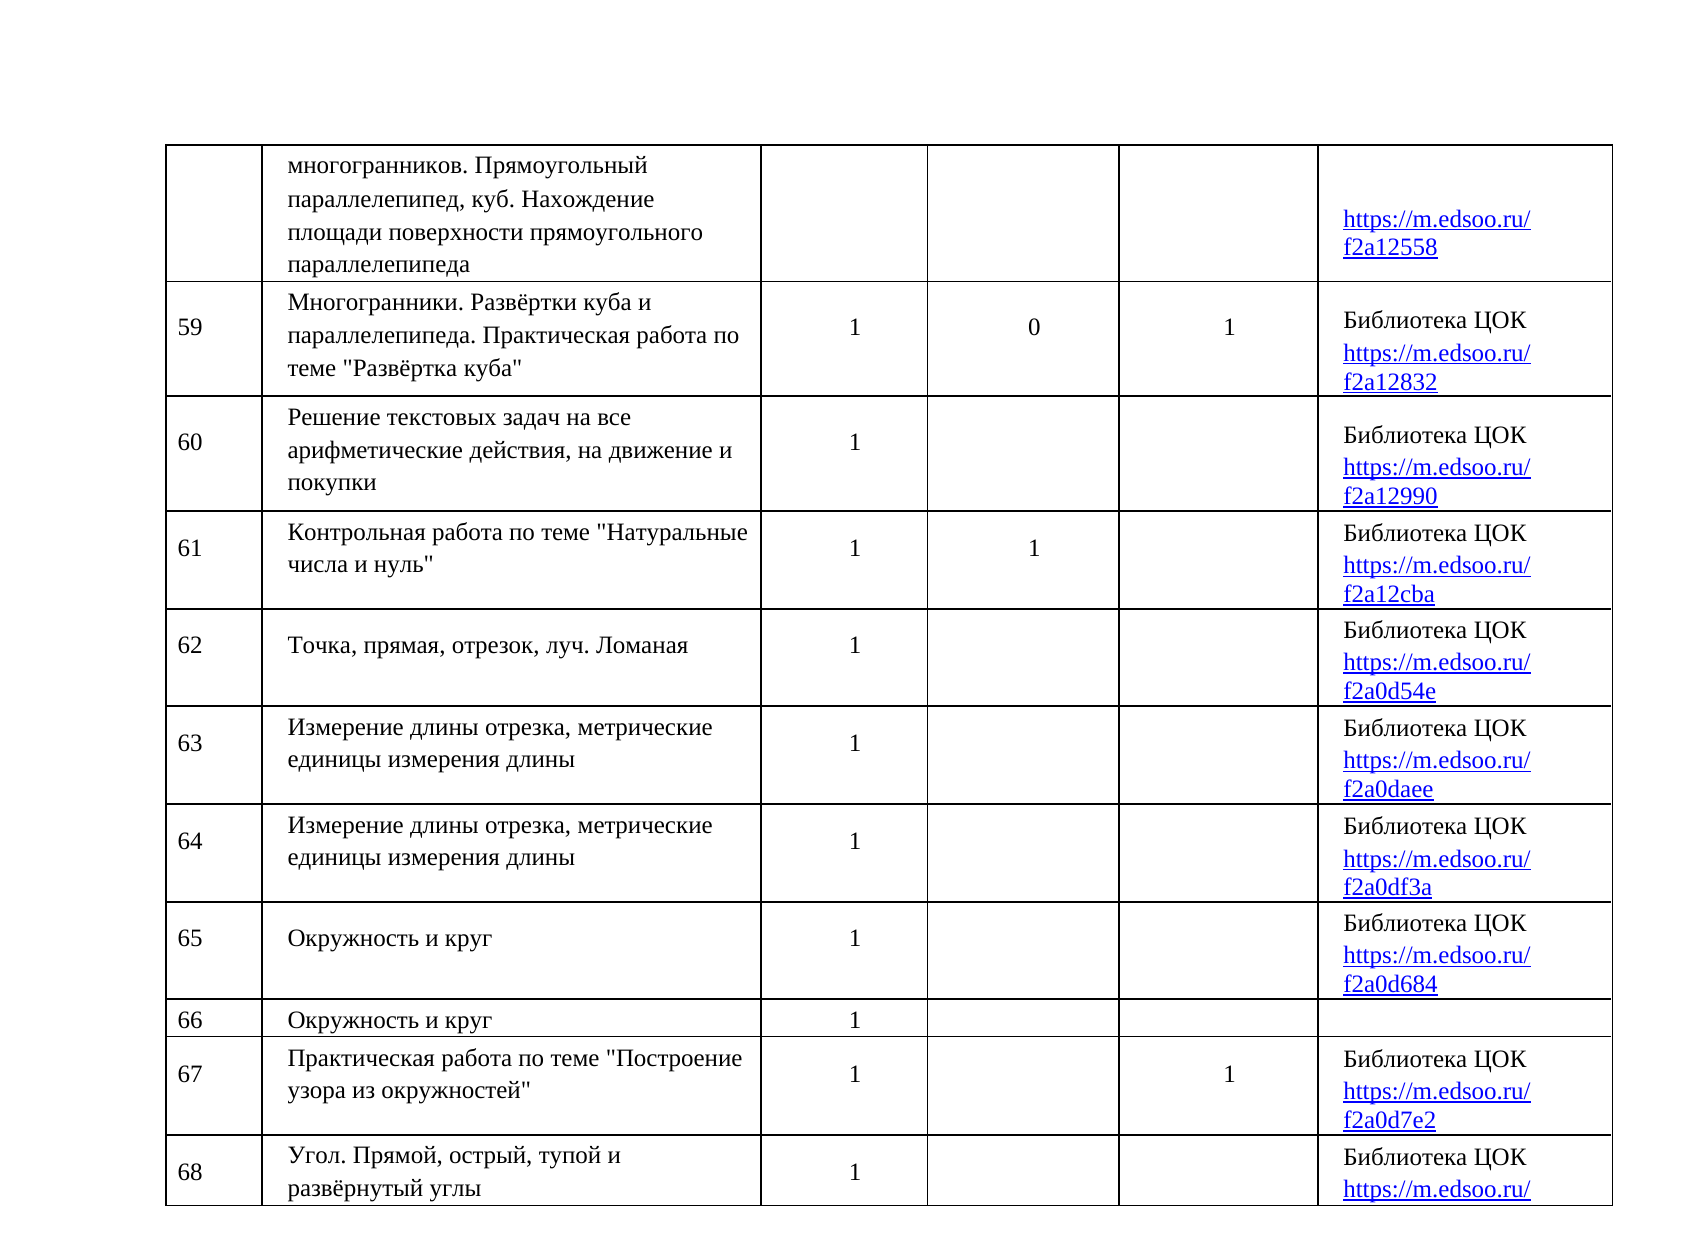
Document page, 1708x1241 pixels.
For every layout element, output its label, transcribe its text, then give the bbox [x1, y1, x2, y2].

table_cell 1 [762, 1037, 927, 1134]
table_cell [1319, 1134, 1612, 1205]
table_cell Библиотека ЦОК https://m.edsoo.ru/f2a12990 [1319, 395, 1612, 510]
table_cell 1 [762, 707, 927, 803]
table_cell 64 [167, 805, 261, 901]
table_cell 1 [928, 512, 1118, 608]
table_cell 1 [1120, 282, 1317, 395]
table_cell 66 [167, 1000, 261, 1036]
table_cell Контрольная работа по теме "Натуральные числа и нуль" [263, 512, 760, 608]
table_cell 62 [167, 610, 261, 705]
table_cell [928, 805, 1118, 901]
table_cell Точка, прямая, отрезок, луч. Ломаная [263, 610, 760, 705]
table_cell Многогранники. Развёртки куба и параллелепипеда. Практическая работа по теме "Развёртка куба" [263, 282, 760, 395]
table_cell 68 [167, 1136, 261, 1205]
table_cell 1 [762, 805, 927, 901]
table_cell [928, 1136, 1118, 1205]
table_cell 60 [167, 397, 261, 510]
table_cell Измерение длины отрезка, метрические единицы измерения длины [263, 805, 760, 901]
table_cell Библиотека ЦОК https://m.edsoo.ru/f2a0d684 [1319, 901, 1612, 998]
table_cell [263, 1136, 760, 1205]
table_cell 1 [762, 282, 927, 395]
table_cell 59 [167, 282, 261, 395]
table_cell [928, 610, 1118, 705]
table_cell Библиотека ЦОК https://m.edsoo.ru/f2a0d7e2 [1319, 1036, 1612, 1134]
table_cell [928, 1037, 1118, 1134]
table_cell [928, 1000, 1118, 1036]
table_cell Библиотека ЦОК https://m.edsoo.ru/f2a0d54e [1319, 608, 1612, 705]
table_cell Решение текстовых задач на все арифметические действия, на движение и покупки [263, 397, 760, 510]
table_cell 1 [1120, 1037, 1317, 1134]
table_cell [1319, 998, 1612, 1036]
table_cell [1120, 1000, 1317, 1036]
table_cell [928, 903, 1118, 998]
table_cell 1 [762, 1136, 927, 1205]
table_cell 1 [762, 903, 927, 998]
table_header [928, 146, 1118, 281]
table_cell [1120, 707, 1317, 803]
table_cell 63 [167, 707, 261, 803]
table_header многогранников. Прямоугольный параллелепипед, куб. Нахождение площади поверхности прямоугольного параллелепипеда [263, 146, 760, 281]
table_cell [1120, 805, 1317, 901]
table_cell [1120, 397, 1317, 510]
table_cell Библиотека ЦОК https://m.edsoo.ru/f2a12cba [1319, 510, 1612, 608]
table_cell 67 [167, 1037, 261, 1134]
table_cell Окружность и круг [263, 1000, 760, 1036]
table_cell [1120, 903, 1317, 998]
table_cell 1 [762, 610, 927, 705]
table_header [1120, 146, 1317, 281]
table_cell 1 [762, 1000, 927, 1036]
table_cell Окружность и круг [263, 903, 760, 998]
table_cell Библиотека ЦОК https://m.edsoo.ru/f2a0daee [1319, 705, 1612, 803]
table_cell 1 [762, 397, 927, 510]
table_cell Библиотека ЦОК https://m.edsoo.ru/f2a0df3a [1319, 803, 1612, 901]
table_cell 65 [167, 903, 261, 998]
table_cell Измерение длины отрезка, метрические единицы измерения длины [263, 707, 760, 803]
table_cell [1120, 610, 1317, 705]
table_cell 1 [762, 512, 927, 608]
table_cell 61 [167, 512, 261, 608]
table_cell Практическая работа по теме "Построение узора из окружностей" [263, 1037, 760, 1134]
table_header [167, 146, 261, 281]
table_header https://m.edsoo.ru/f2a12558 [1319, 146, 1612, 281]
table_cell [928, 707, 1118, 803]
table_header [762, 146, 927, 281]
table_cell [1120, 1136, 1317, 1205]
table_cell [1120, 512, 1317, 608]
table_cell Библиотека ЦОК https://m.edsoo.ru/f2a12832 [1319, 281, 1612, 395]
table_cell 0 [928, 282, 1118, 395]
table_cell [928, 397, 1118, 510]
